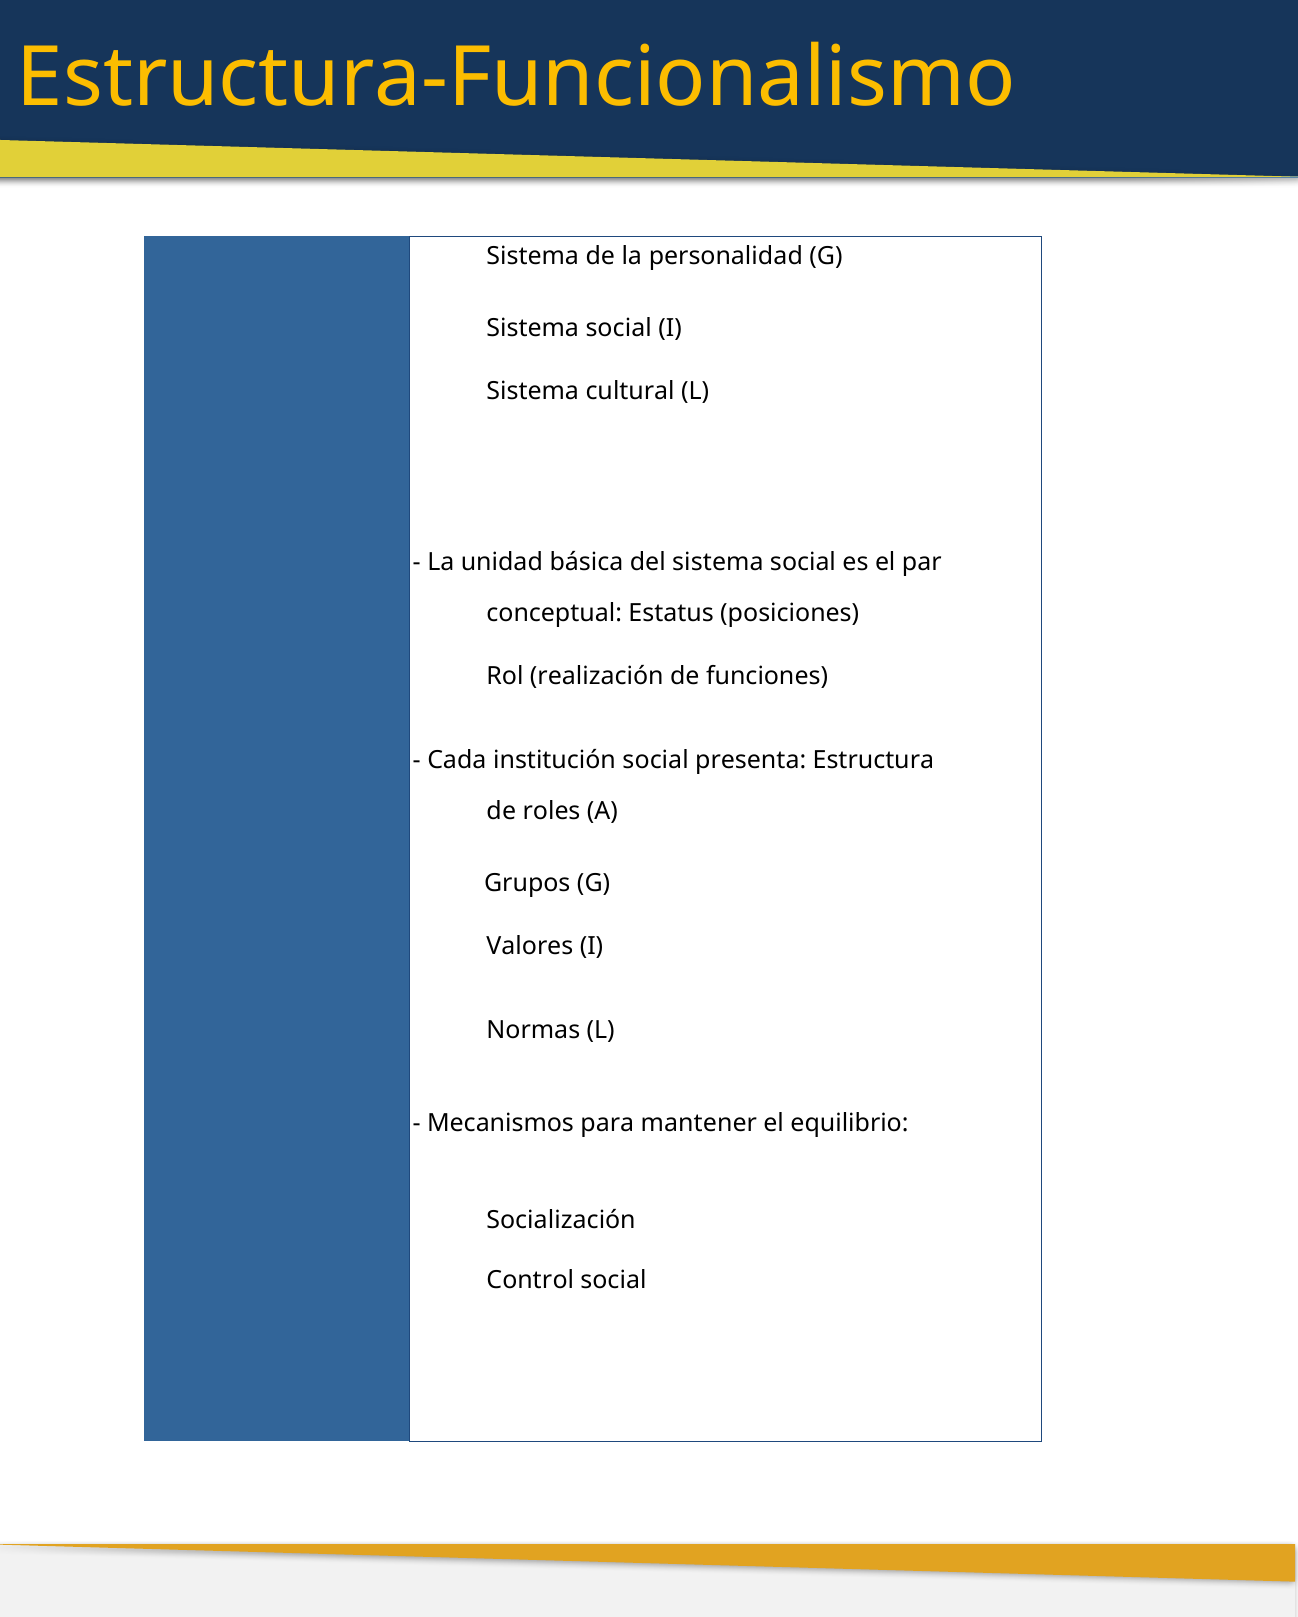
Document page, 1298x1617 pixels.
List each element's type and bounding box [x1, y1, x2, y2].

table_cell [144, 236, 409, 1441]
